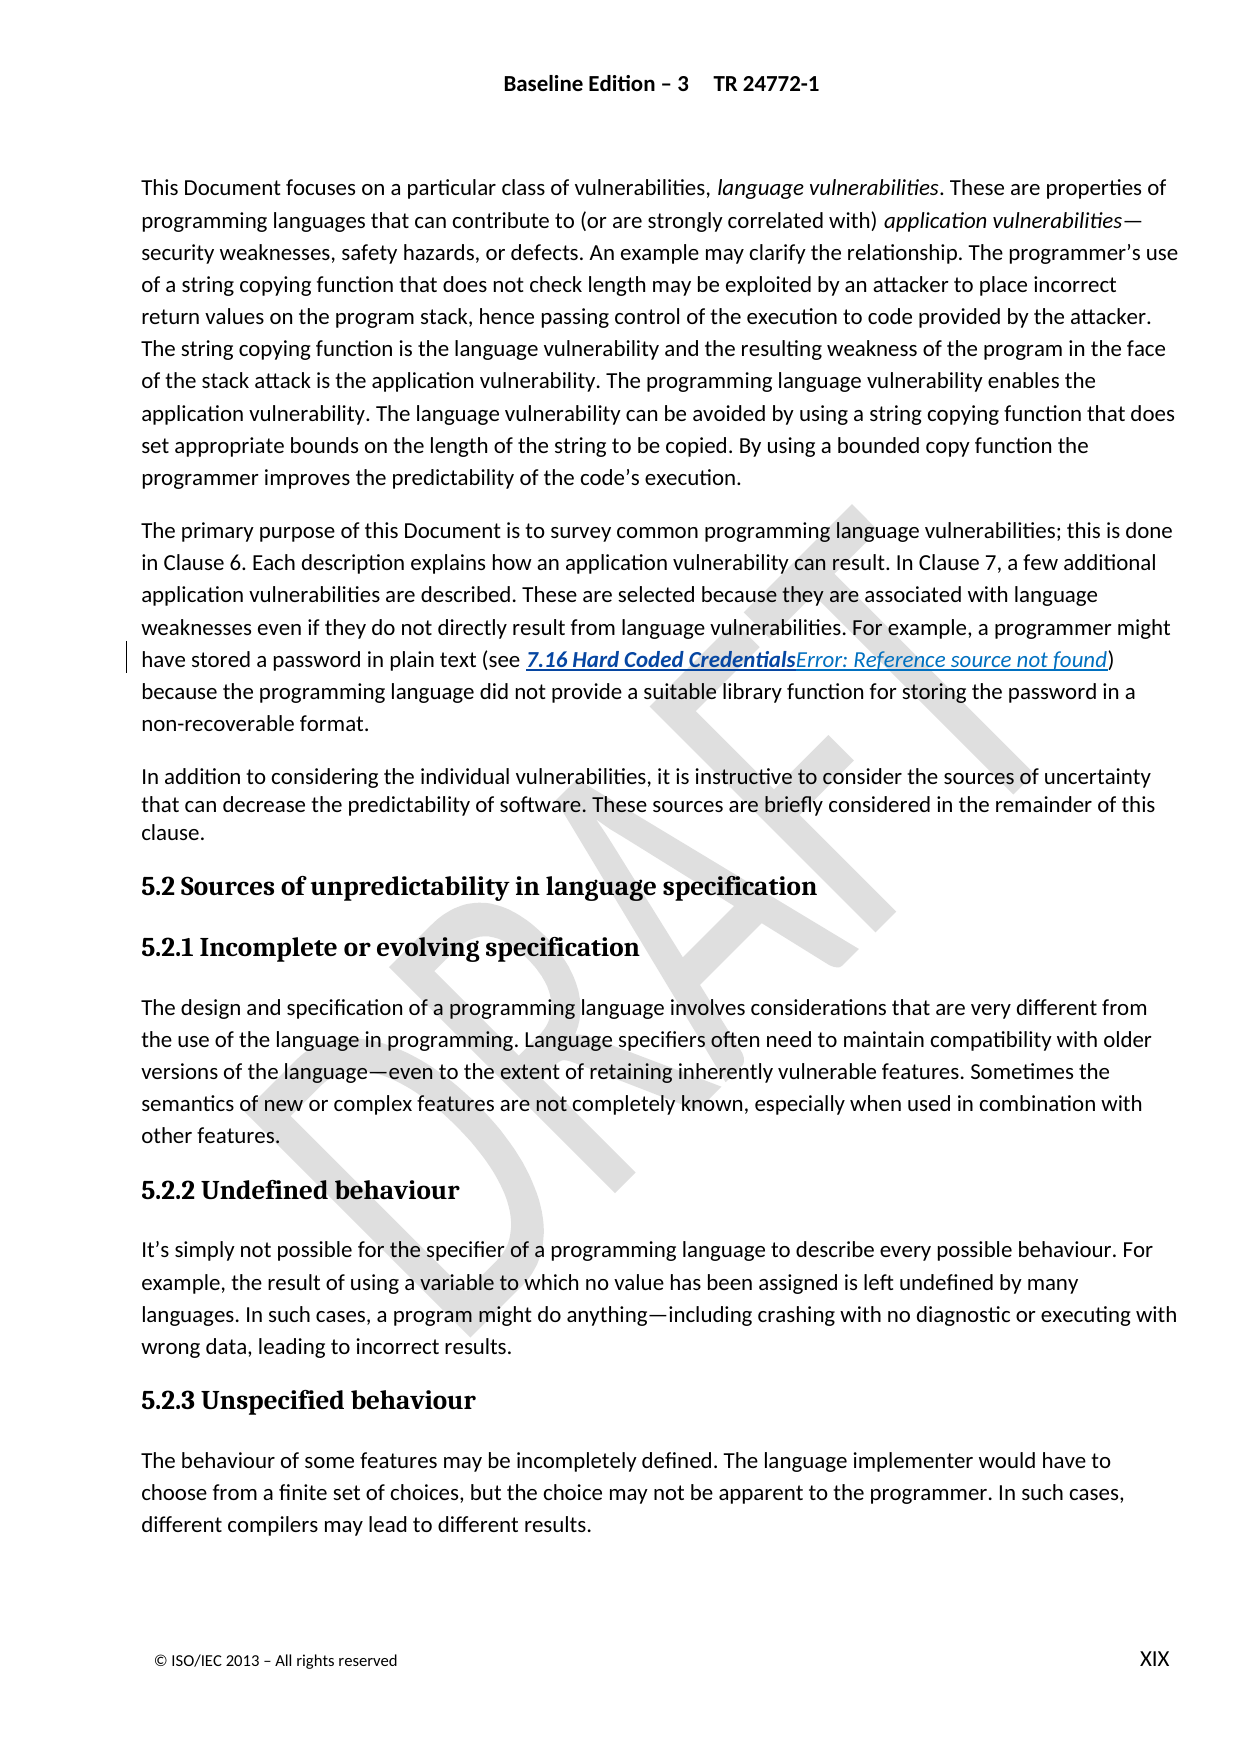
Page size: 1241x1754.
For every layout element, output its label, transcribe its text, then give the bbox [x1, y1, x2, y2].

text The primary purpose of this Document is to survey common programming language vulnerabilities; this is done in Clause 6. Each description explains how an application vulnerability can result. In Clause 7, a few additional application vulnerabilities are described. These are selected because they are associated with language weaknesses even if they do not directly result from language vulnerabilities. For example, a programmer might have stored a password in plain text (see XYP].) because the programming language did not provide a suitable library function for storing the password in a non-recoverable format. [141, 516, 1182, 737]
subtitle 5.2.1 Incomplete or evolving specification [141, 932, 1182, 963]
subtitle 5.2.3 Unspecified behaviour [141, 1385, 1182, 1416]
text The design and specification of a programming language involves considerations that are very different from the use of the language in programming. Language specifiers often need to maintain compatibility with older versions of the language—even to the extent of retaining inherently vulnerable features. Sometimes the semantics of new or complex features are not completely known, especially when used in combination with other features. [141, 993, 1182, 1150]
subtitle 5.2 Sources of unpredictability in language specification [141, 871, 1182, 903]
subtitle 5.2.2 Undefined behaviour [141, 1175, 1182, 1206]
text It’s simply not possible for the specifier of a programming language to describe every possible behaviour. For example, the result of using a variable to which no value has been assigned is left undefined by many languages. In such cases, a program might do anything—including crashing with no diagnostic or executing with wrong data, leading to incorrect results. [141, 1235, 1182, 1360]
text This Document focuses on a particular class of vulnerabilities, language vulnerabilities. These are properties of programming languages that can contribute to (or are strongly correlated with) application vulnerabilities—security weaknesses, safety hazards, or defects. An example may clarify the relationship. The programmer’s use of a string copying function that does not check length may be exploited by an attacker to place incorrect return values on the program stack, hence passing control of the execution to code provided by the attacker. The string copying function is the language vulnerability and the resulting weakness of the program in the face of the stack attack is the application vulnerability. The programming language vulnerability enables the application vulnerability. The language vulnerability can be avoided by using a string copying function that does set appropriate bounds on the length of the string to be copied. By using a bounded copy function the programmer improves the predictability of the code’s execution. [141, 173, 1182, 491]
text In addition to considering the individual vulnerabilities, it is instructive to consider the sources of uncertainty that can decrease the predictability of software. These sources are briefly considered in the remainder of this clause. [141, 762, 1182, 846]
text The behaviour of some features may be incompletely defined. The language implementer would have to choose from a finite set of choices, but the choice may not be apparent to the programmer. In such cases, different compilers may lead to different results. [141, 1446, 1182, 1538]
